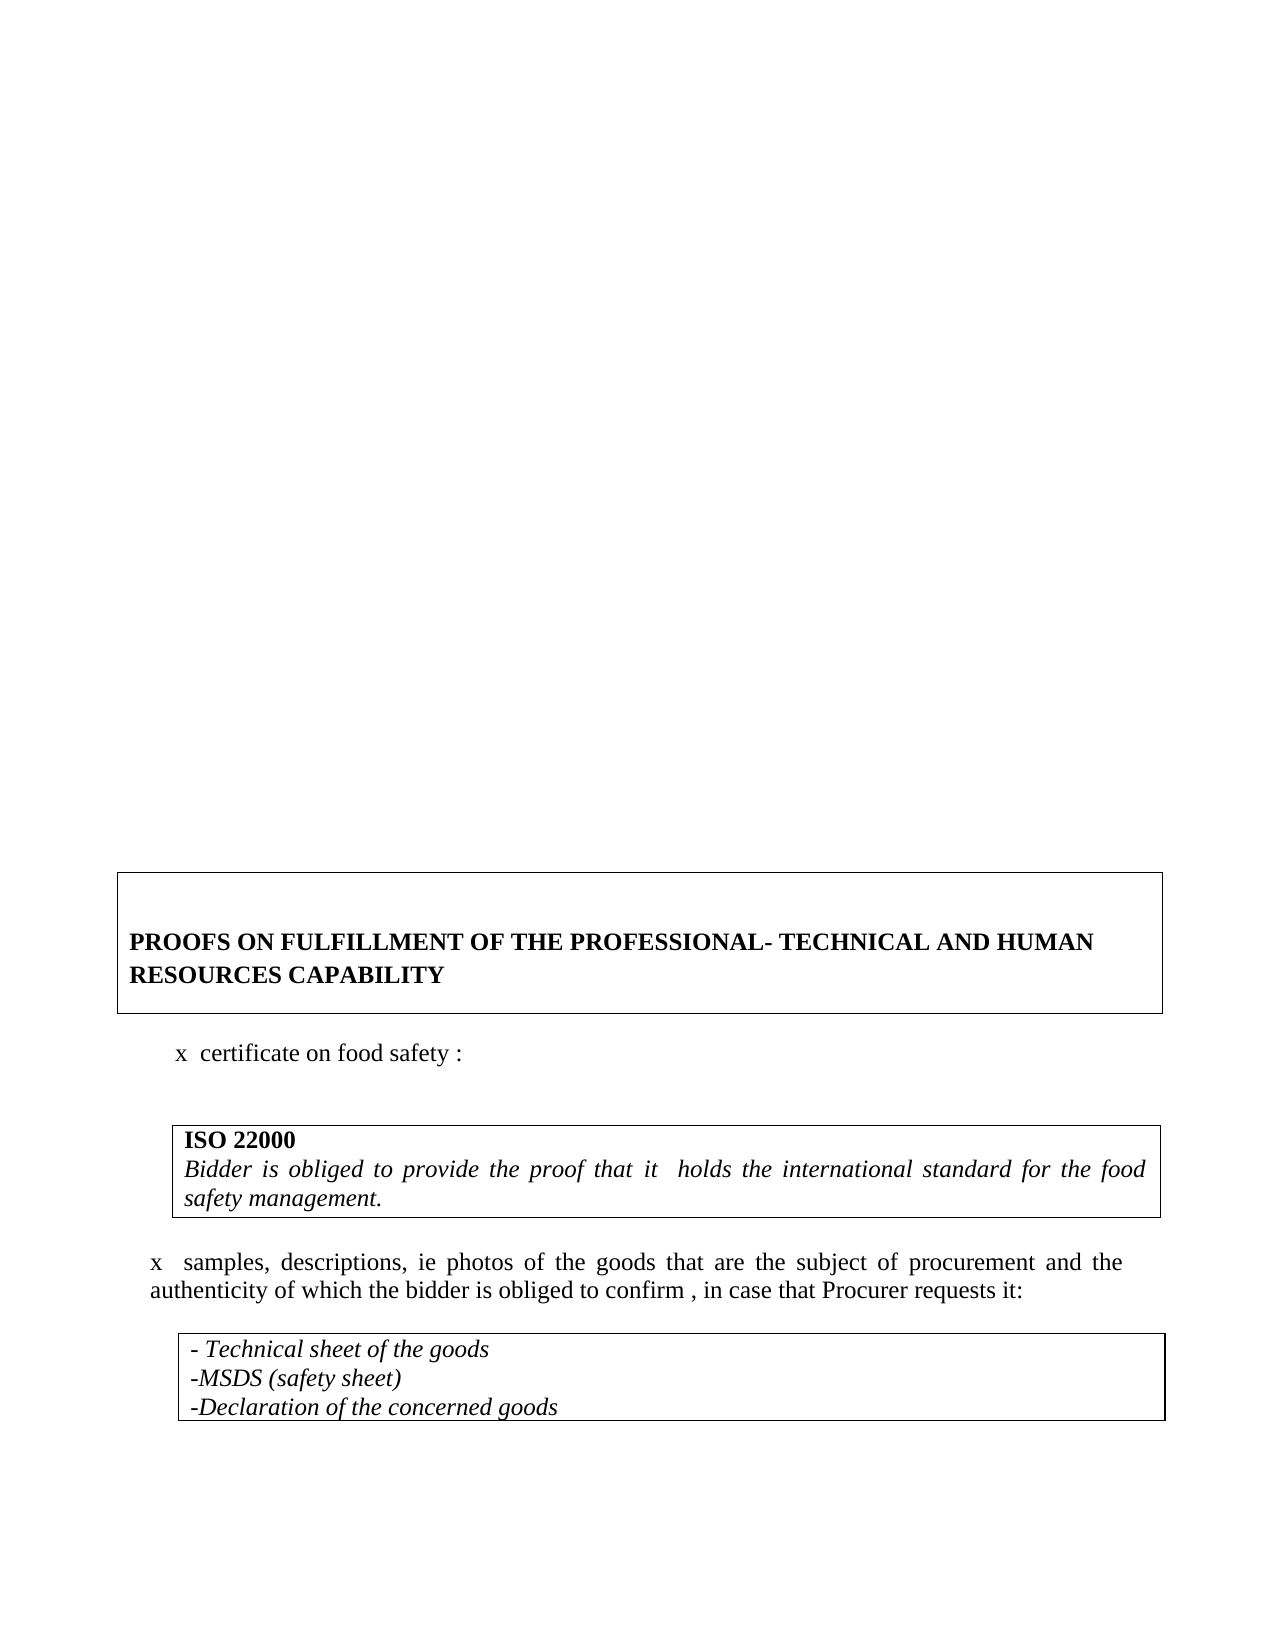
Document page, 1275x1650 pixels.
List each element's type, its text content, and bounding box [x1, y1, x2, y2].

table_header PROOFS ON FULFILLMENT OF THE PROFESSIONAL- TECHNICAL AND HUMAN RESOURCES CAPABILITY [118, 873, 1162, 1013]
table_header - Technical sheet of the goods -MSDS (safety sheet) -Declaration of the concerned goods [179, 1334, 1164, 1420]
text x certificate on food safety : [150, 1038, 1125, 1067]
text x samples, descriptions, ie photos of the goods that are the subject of procurement and the authenticity of which the bidder is obliged to confirm , in case that Procurer requests it: [150, 1247, 1125, 1304]
table_header ISO 22000 Bidder is obliged to provide the proof that it holds the international standard for the food safety management. [173, 1126, 1160, 1217]
